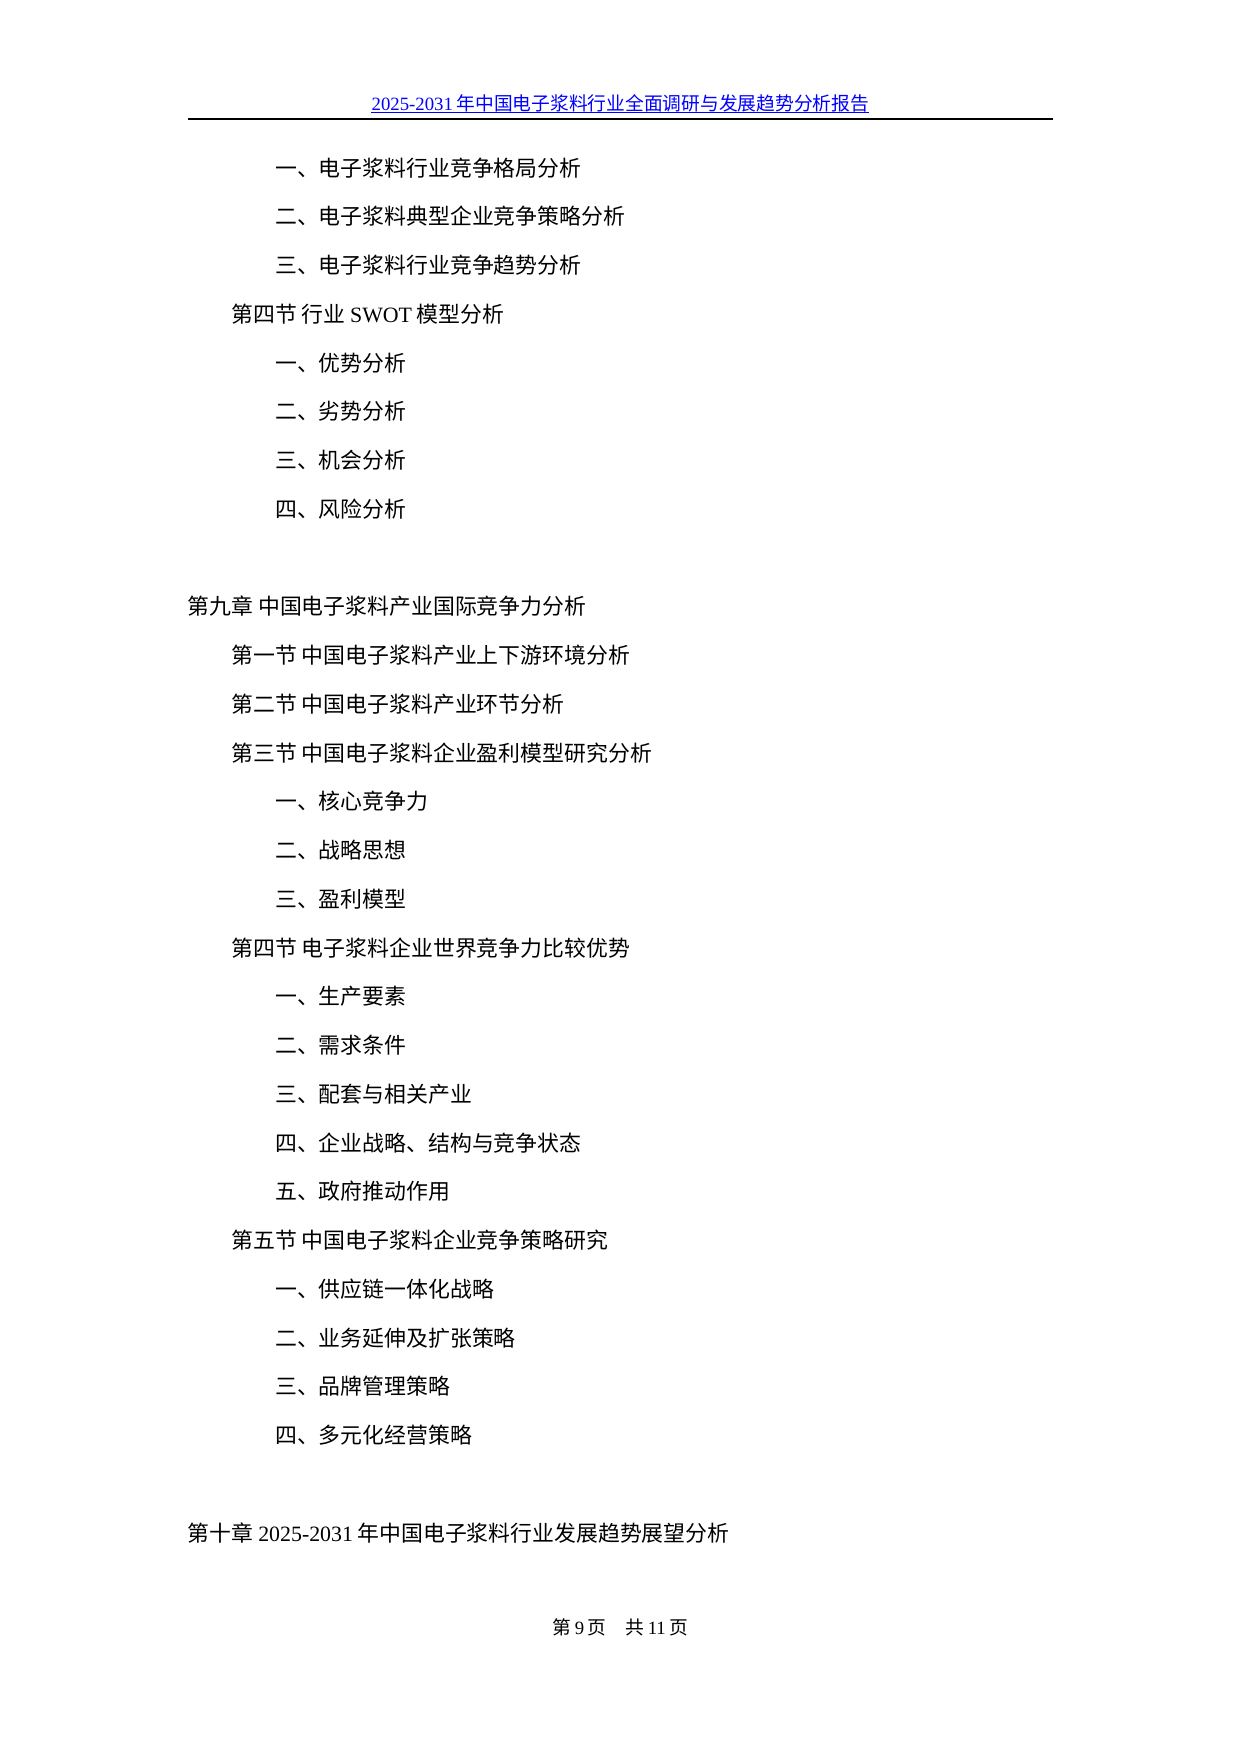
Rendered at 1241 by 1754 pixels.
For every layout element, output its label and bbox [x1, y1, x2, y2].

text [187, 150, 1053, 1548]
